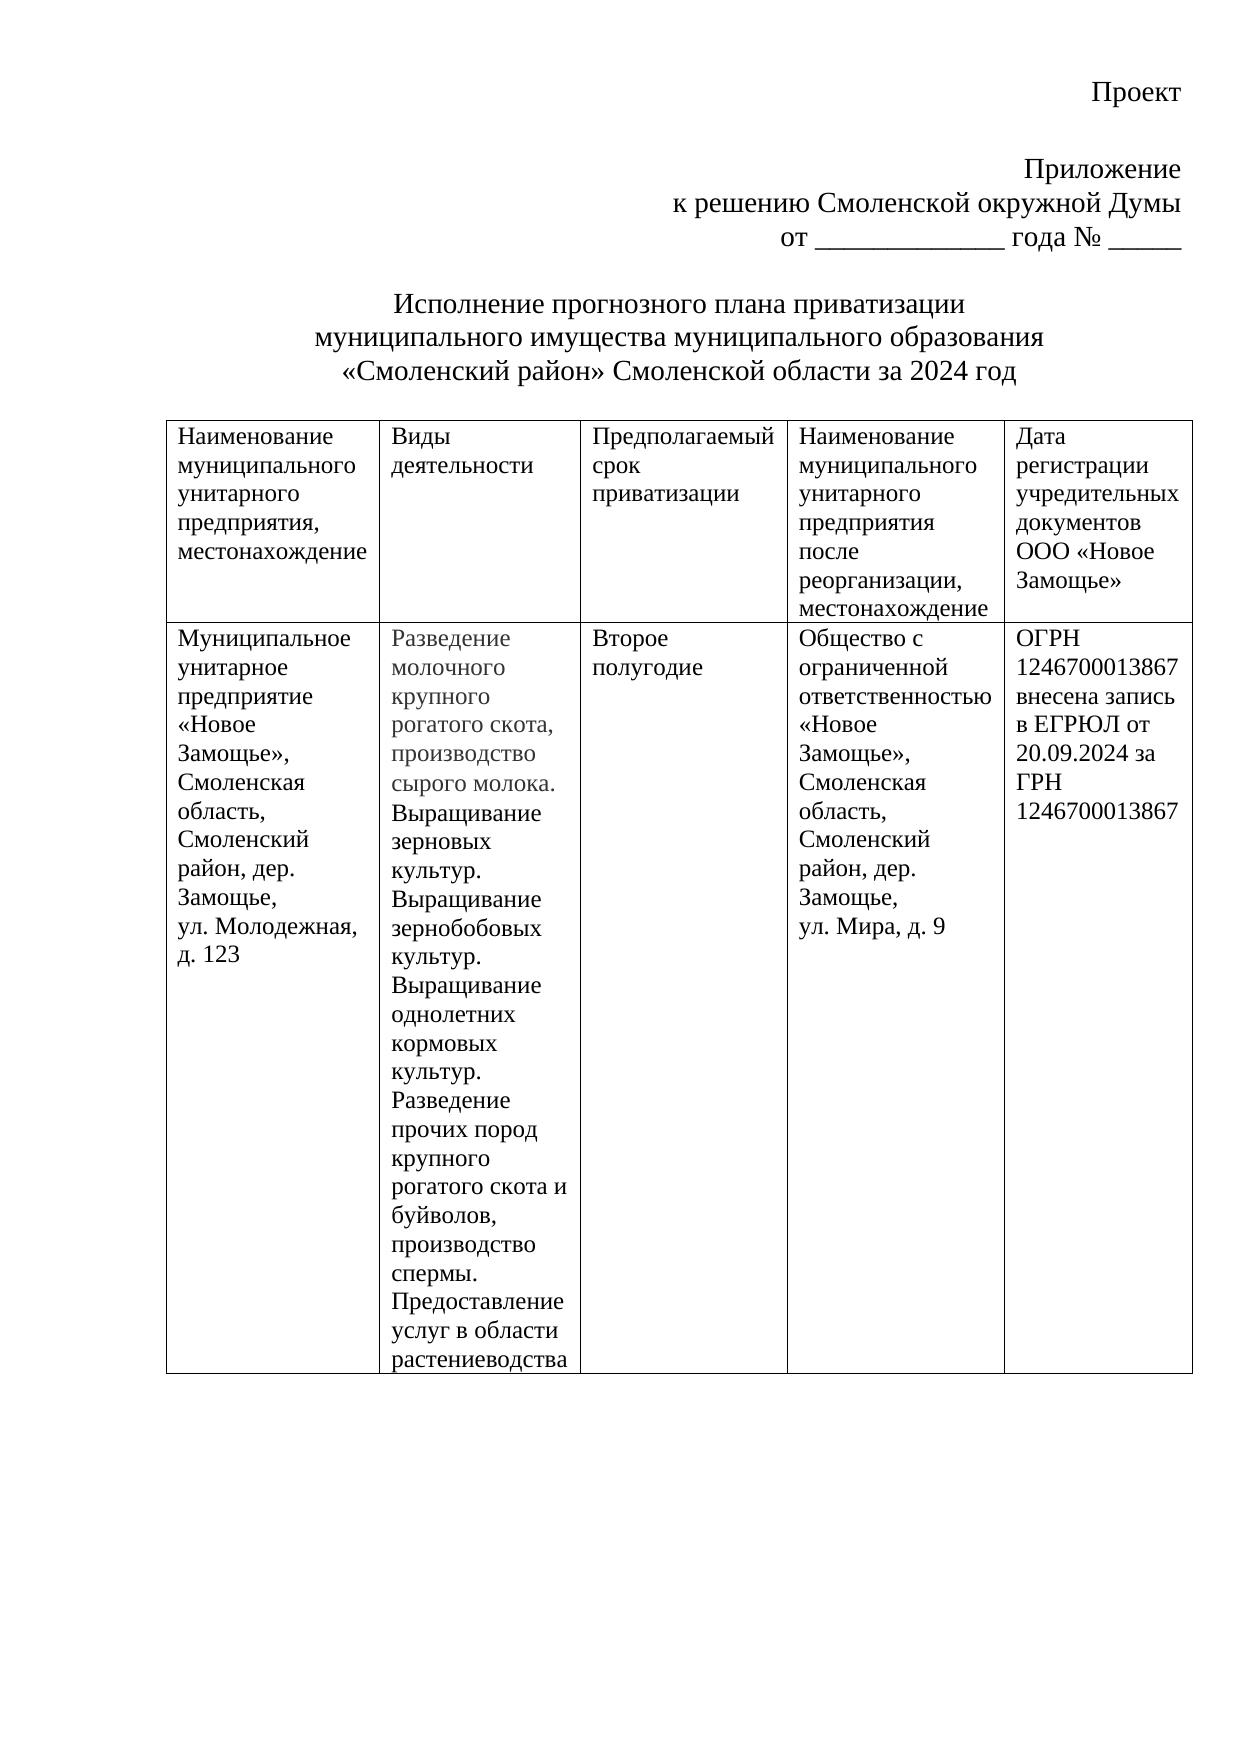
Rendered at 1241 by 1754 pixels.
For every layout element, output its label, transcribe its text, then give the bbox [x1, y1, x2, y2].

table_cell Муниципальное унитарное предприятие «Новое Замощье», Смоленская область, Смоленский район, дер. Замощье, ул. Молодежная, д. 123 [167, 623, 379, 1373]
table_header Наименование муниципального унитарного предприятия, местонахождение [167, 421, 379, 622]
text к решению Смоленской окружной Думы [177, 185, 1181, 219]
text Исполнение прогнозного плана приватизации [177, 286, 1181, 319]
table_cell ОГРН 1246700013867 внесена запись в ЕГРЮЛ от 20.09.2024 за ГРН 1246700013867 [1005, 623, 1192, 1373]
text от _____________ года № _____ [177, 219, 1181, 252]
text «Смоленский район» Смоленской области за 2024 год [177, 353, 1181, 386]
table_cell Разведение молочного крупного рогатого скота, производство сырого молока. Выращивание зерновых культур. Выращивание зернобобовых культур. Выращивание однолетних кормовых культур. Разведение прочих пород крупного рогатого скота и буйволов, производство спермы. Предоставление услуг в области растениеводства [380, 623, 580, 1373]
table_cell Второе полугодие [581, 623, 787, 1373]
table_header Предполагаемый срок приватизации [581, 421, 787, 622]
table_header Наименование муниципального унитарного предприятия после реорганизации, местонахождение [788, 421, 1004, 622]
table_header Дата регистрации учредительных документов ООО «Новое Замощье» [1005, 421, 1192, 622]
text муниципального имущества муниципального образования [177, 319, 1181, 353]
text Приложение [177, 152, 1181, 185]
table_header Виды деятельности [380, 421, 580, 622]
table_cell Общество с ограниченной ответственностью «Новое Замощье», Смоленская область, Смоленский район, дер. Замощье, ул. Мира, д. 9 [788, 623, 1004, 1373]
